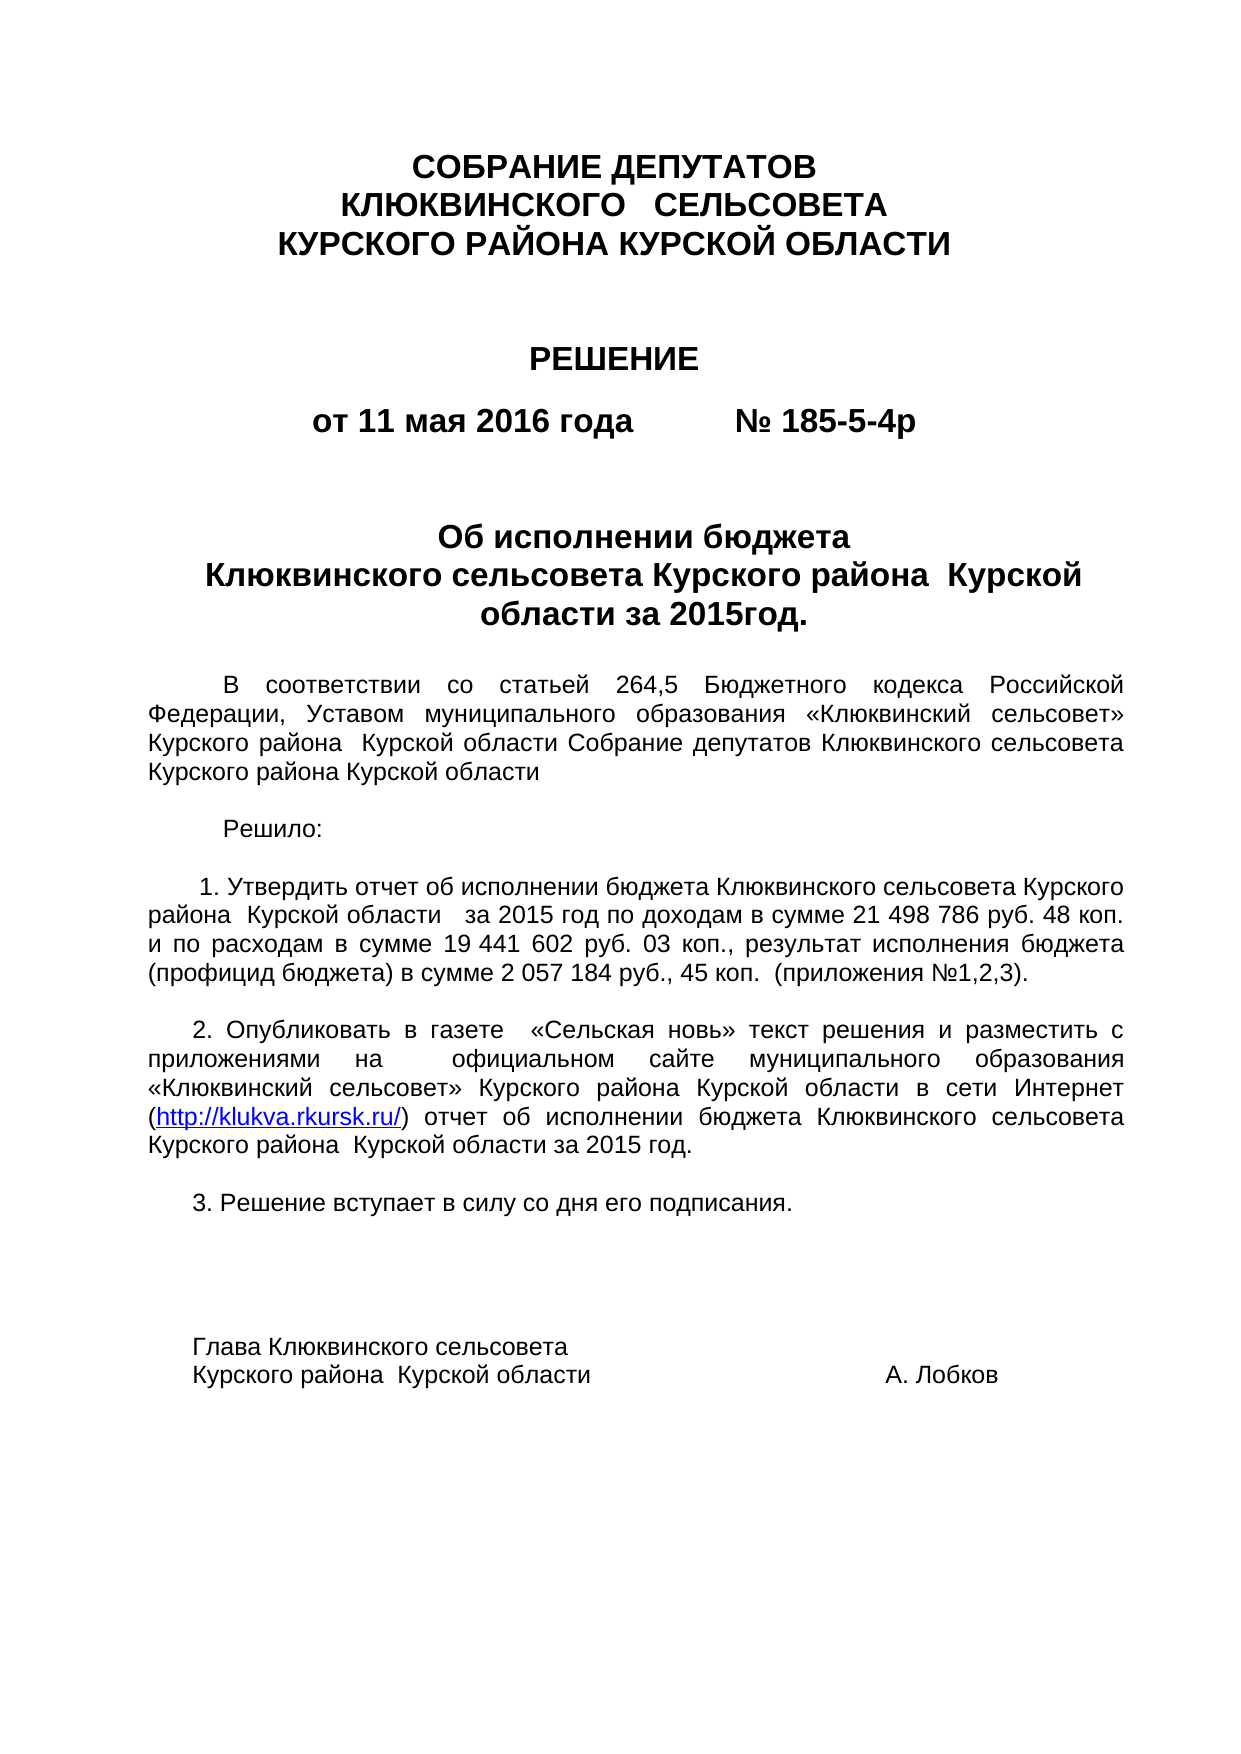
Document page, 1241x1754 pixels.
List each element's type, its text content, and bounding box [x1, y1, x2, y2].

text 2. Опубликовать в газете «Сельская новь» текст решения и разместить с приложениями на официальном сайте муниципального образования «Клюквинский сельсовет» Курского района Курской области в сети Интернет (http://klukva.rkursk.ru/) отчет об исполнении бюджета Клюквинского сельсовета Курского района Курской области за 2015 год. [148, 1016, 1125, 1159]
text Решило: [148, 814, 1125, 843]
text КЛЮКВИНСКОГО СЕЛЬСОВЕТА [148, 185, 1081, 224]
text 1. Утвердить отчет об исполнении бюджета Клюквинского сельсовета Курского района Курской области за 2015 год по доходам в сумме 21 498 786 руб. 48 коп. и по расходам в сумме 19 441 602 руб. 03 коп., результат исполнения бюджета (профицид бюджета) в сумме 2 057 184 руб., 45 коп. (приложения №1,2,3). [148, 872, 1125, 987]
text КУРСКОГО РАЙОНА КУРСКОЙ ОБЛАСТИ [148, 224, 1081, 262]
text 3. Решение вступает в силу со дня его подписания. [148, 1188, 1125, 1217]
subtitle РЕШЕНИЕ [148, 339, 1081, 377]
text Глава Клюквинского сельсовета [192, 1332, 1086, 1361]
text от 11 мая 2016 года № 185-5-4р [148, 402, 1081, 440]
text Курского района Курской области А. Лобков [192, 1361, 1086, 1389]
text СОБРАНИЕ ДЕПУТАТОВ [148, 147, 1081, 185]
text Клюквинского сельсовета Курского района Курской области за 2015год. [148, 555, 1140, 632]
text В соответствии со статьей 264,5 Бюджетного кодекса Российской Федерации, Уставом муниципального образования «Клюквинский сельсовет» Курского района Курской области Собрание депутатов Клюквинского сельсовета Курского района Курской области [148, 671, 1125, 786]
text Об исполнении бюджета [148, 517, 1140, 555]
